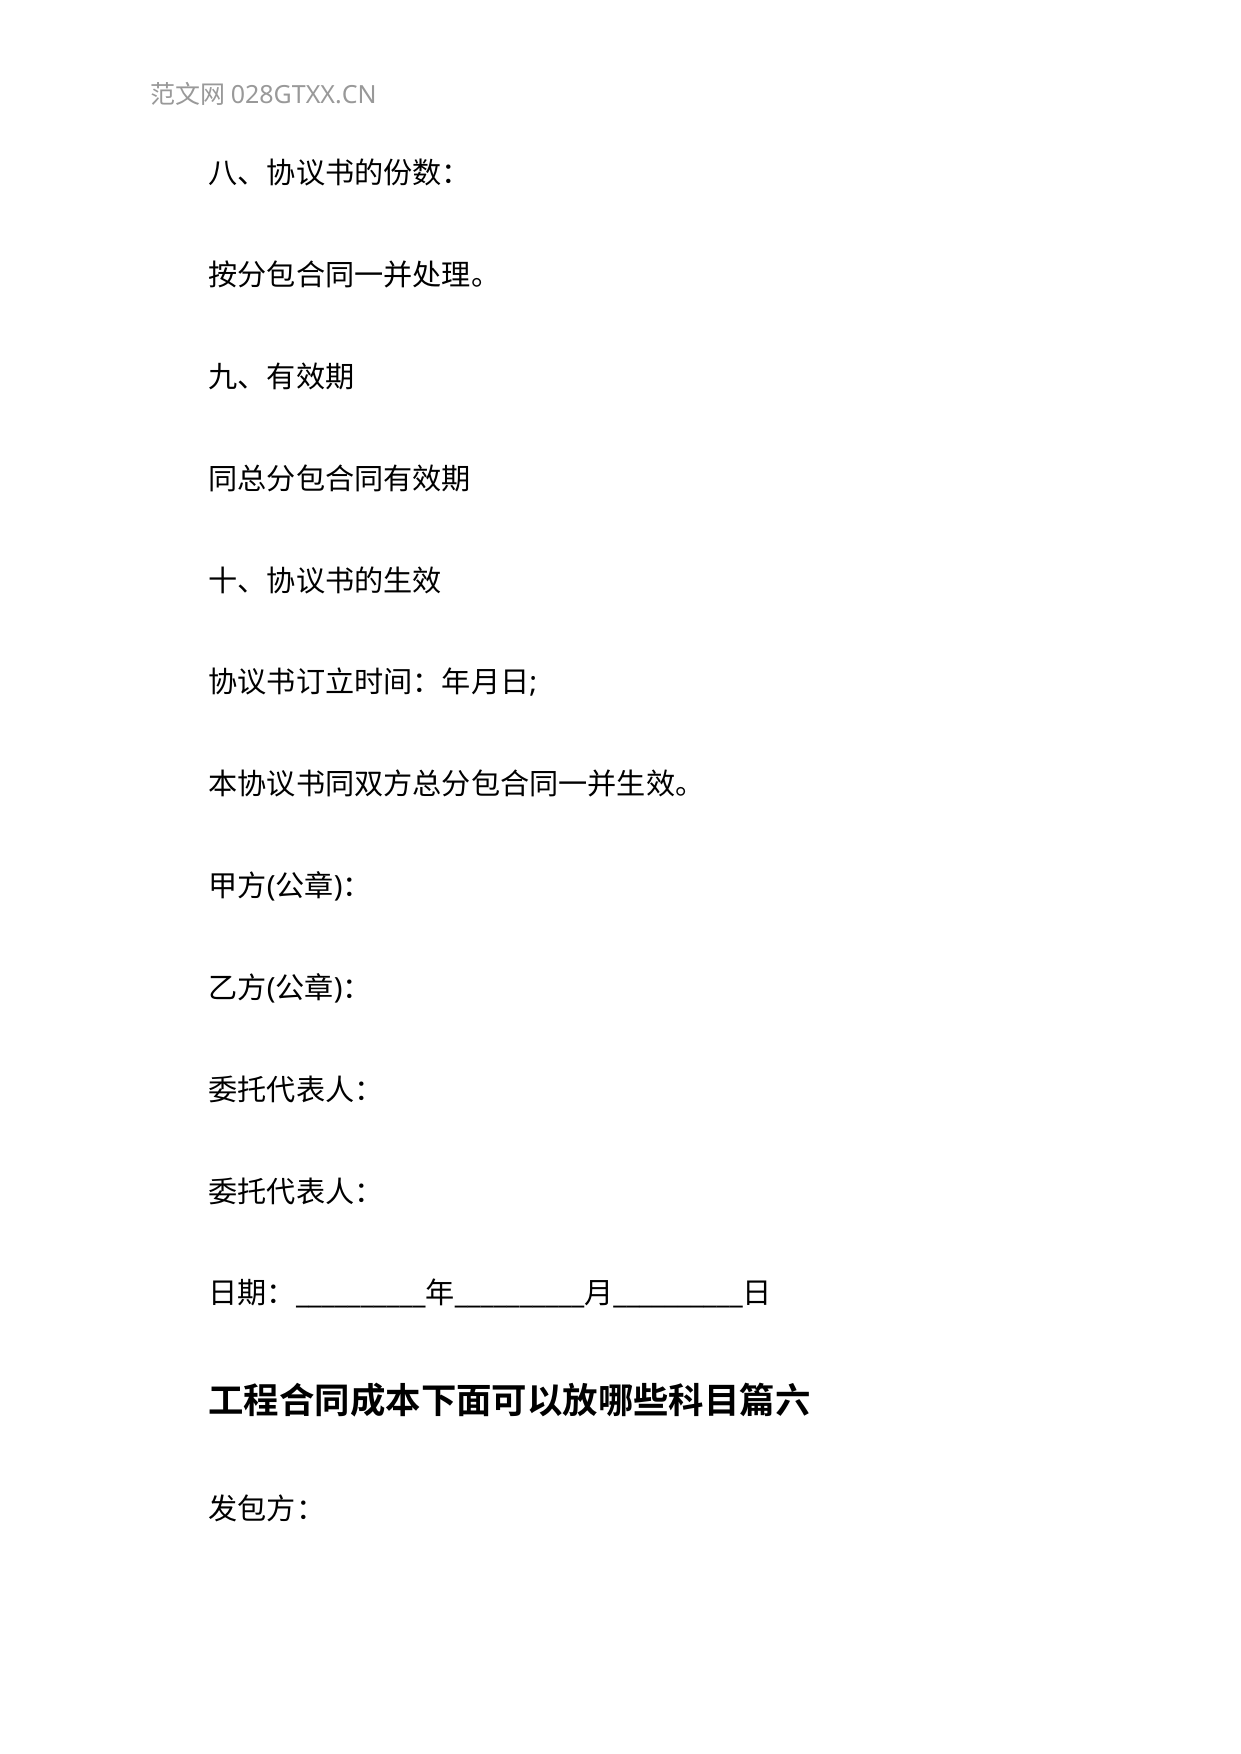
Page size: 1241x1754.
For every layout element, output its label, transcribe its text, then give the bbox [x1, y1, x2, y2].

text 本协议书同双方总分包合同一并生效。 [150, 761, 1090, 803]
text 协议书订立时间：年月日; [150, 659, 1090, 701]
text 发包方： [150, 1486, 1090, 1528]
text 甲方(公章)： [150, 863, 1090, 905]
text 乙方(公章)： [150, 964, 1090, 1007]
text 八、协议书的份数： [150, 150, 1090, 192]
text 同总分包合同有效期 [150, 455, 1090, 498]
text 十、协议书的生效 [150, 557, 1090, 599]
text 委托代表人： [150, 1067, 1090, 1109]
text 委托代表人： [150, 1168, 1090, 1211]
text 九、有效期 [150, 353, 1090, 396]
text 日期：__________年__________月__________日 [150, 1270, 1090, 1312]
text 工程合同成本下面可以放哪些科目篇六 [150, 1372, 1090, 1423]
text 按分包合同一并处理。 [150, 252, 1090, 294]
